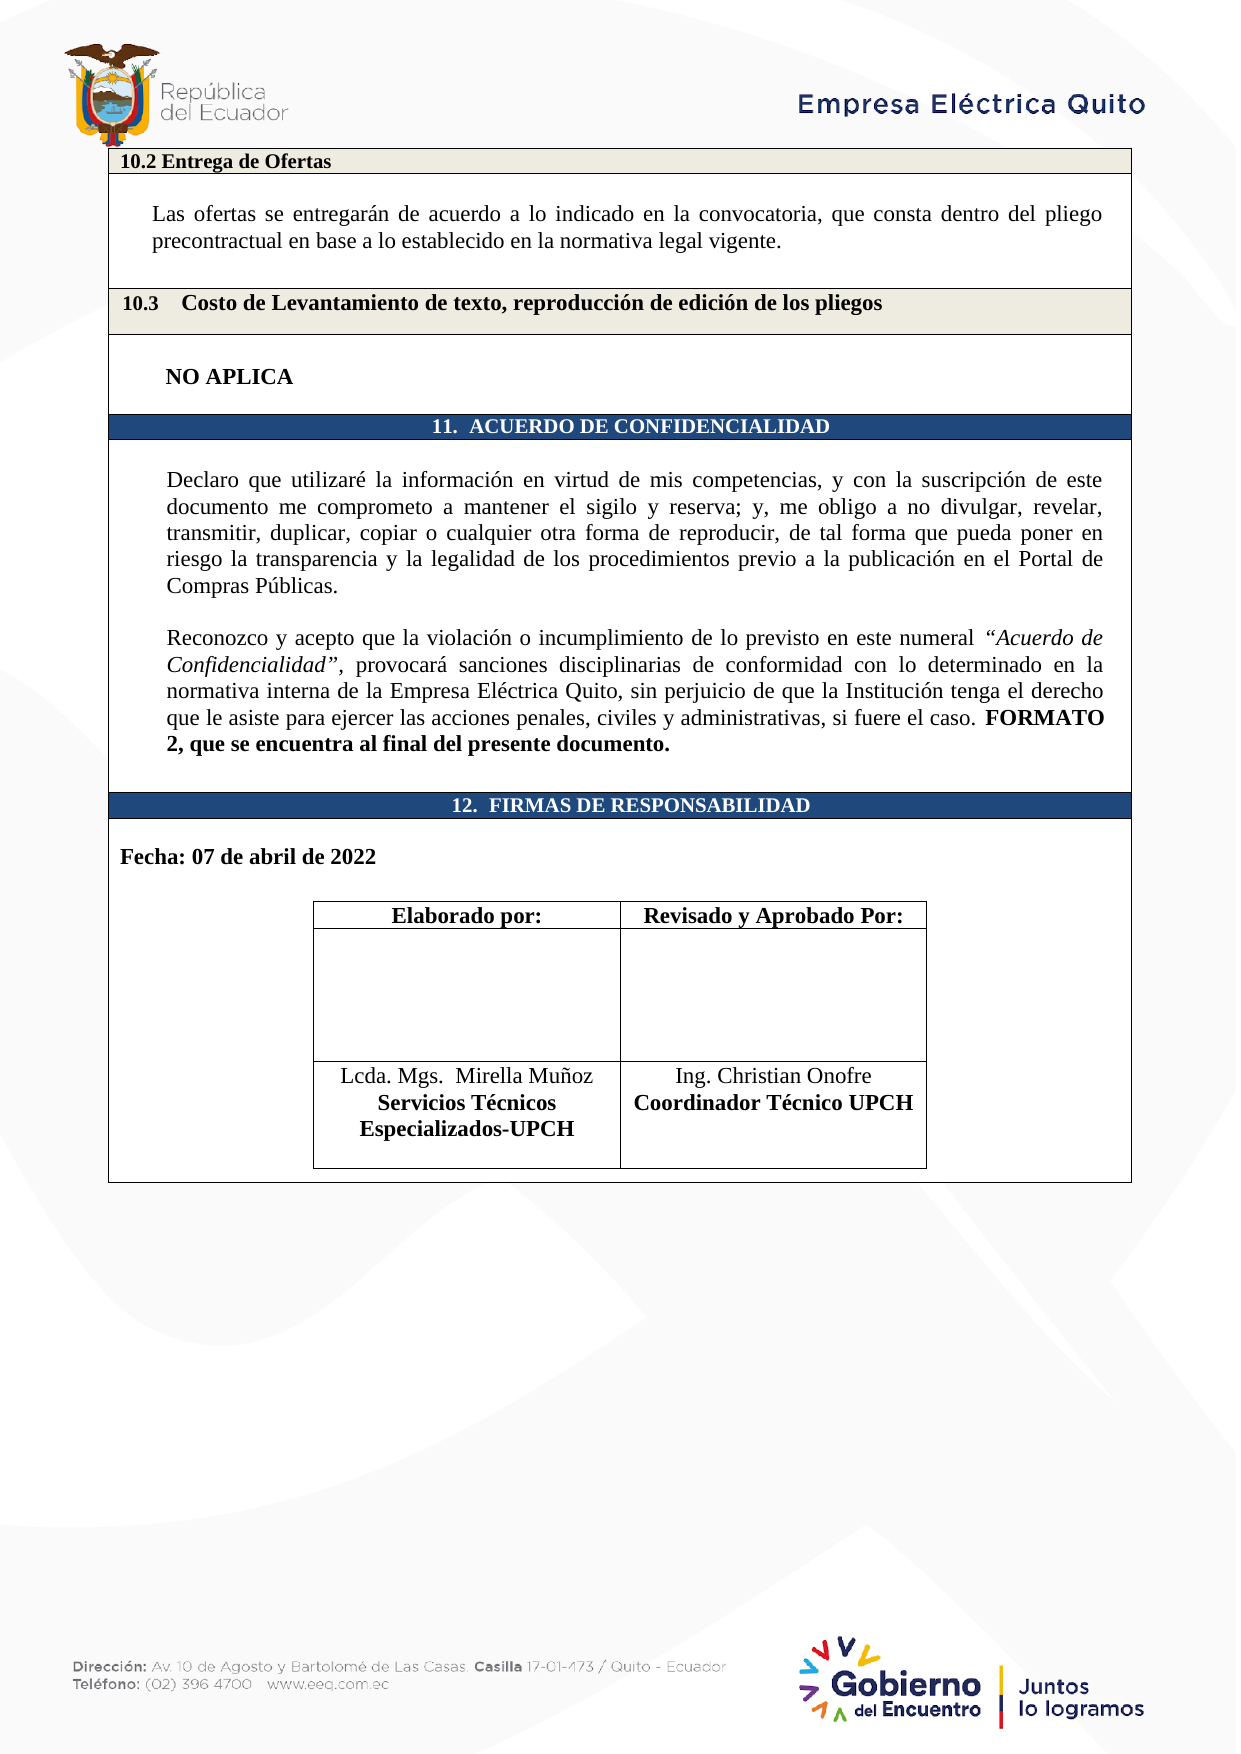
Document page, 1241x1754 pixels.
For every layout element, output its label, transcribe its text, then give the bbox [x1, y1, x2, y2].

table_cell Declaro que utilizaré la información en virtud de mis competencias, y con la suscripción de este documento me comprometo a mantener el sigilo y reserva; y, me obligo a no divulgar, revelar, transmitir, duplicar, copiar o cualquier otra forma de reproducir, de tal forma que pueda poner en riesgo la transparencia y la legalidad de los procedimientos previo a la publicación en el Portal de Compras Públicas. Reconozco y acepto que la violación o incumplimiento de lo previsto en este numeral “Acuerdo de Confidencialidad”, provocará sanciones disciplinarias de conformidad con lo determinado en la normativa interna de la Empresa Eléctrica Quito, sin perjuicio de que la Institución tenga el derecho que le asiste para ejercer las acciones penales, civiles y administrativas, si fuere el caso. FORMATO 2, que se encuentra al final del presente documento. [109, 440, 1131, 792]
table_cell 10.2 Entrega de Ofertas [109, 149, 1131, 173]
table_cell ACUERDO DE CONFIDENCIALIDAD [109, 415, 1131, 439]
table_cell Fecha: 07 de abril de 2022 [109, 819, 1131, 1182]
table_cell NO APLICA [109, 335, 1131, 413]
picture [0, 0, 1237, 1754]
table_cell Las ofertas se entregarán de acuerdo a lo indicado en la convocatoria, que consta dentro del pliego precontractual en base a lo establecido en la normativa legal vigente. [109, 174, 1131, 288]
table_cell Costo de Levantamiento de texto, reproducción de edición de los pliegos [109, 289, 1131, 334]
table_cell FIRMAS DE RESPONSABILIDAD [109, 793, 1131, 818]
